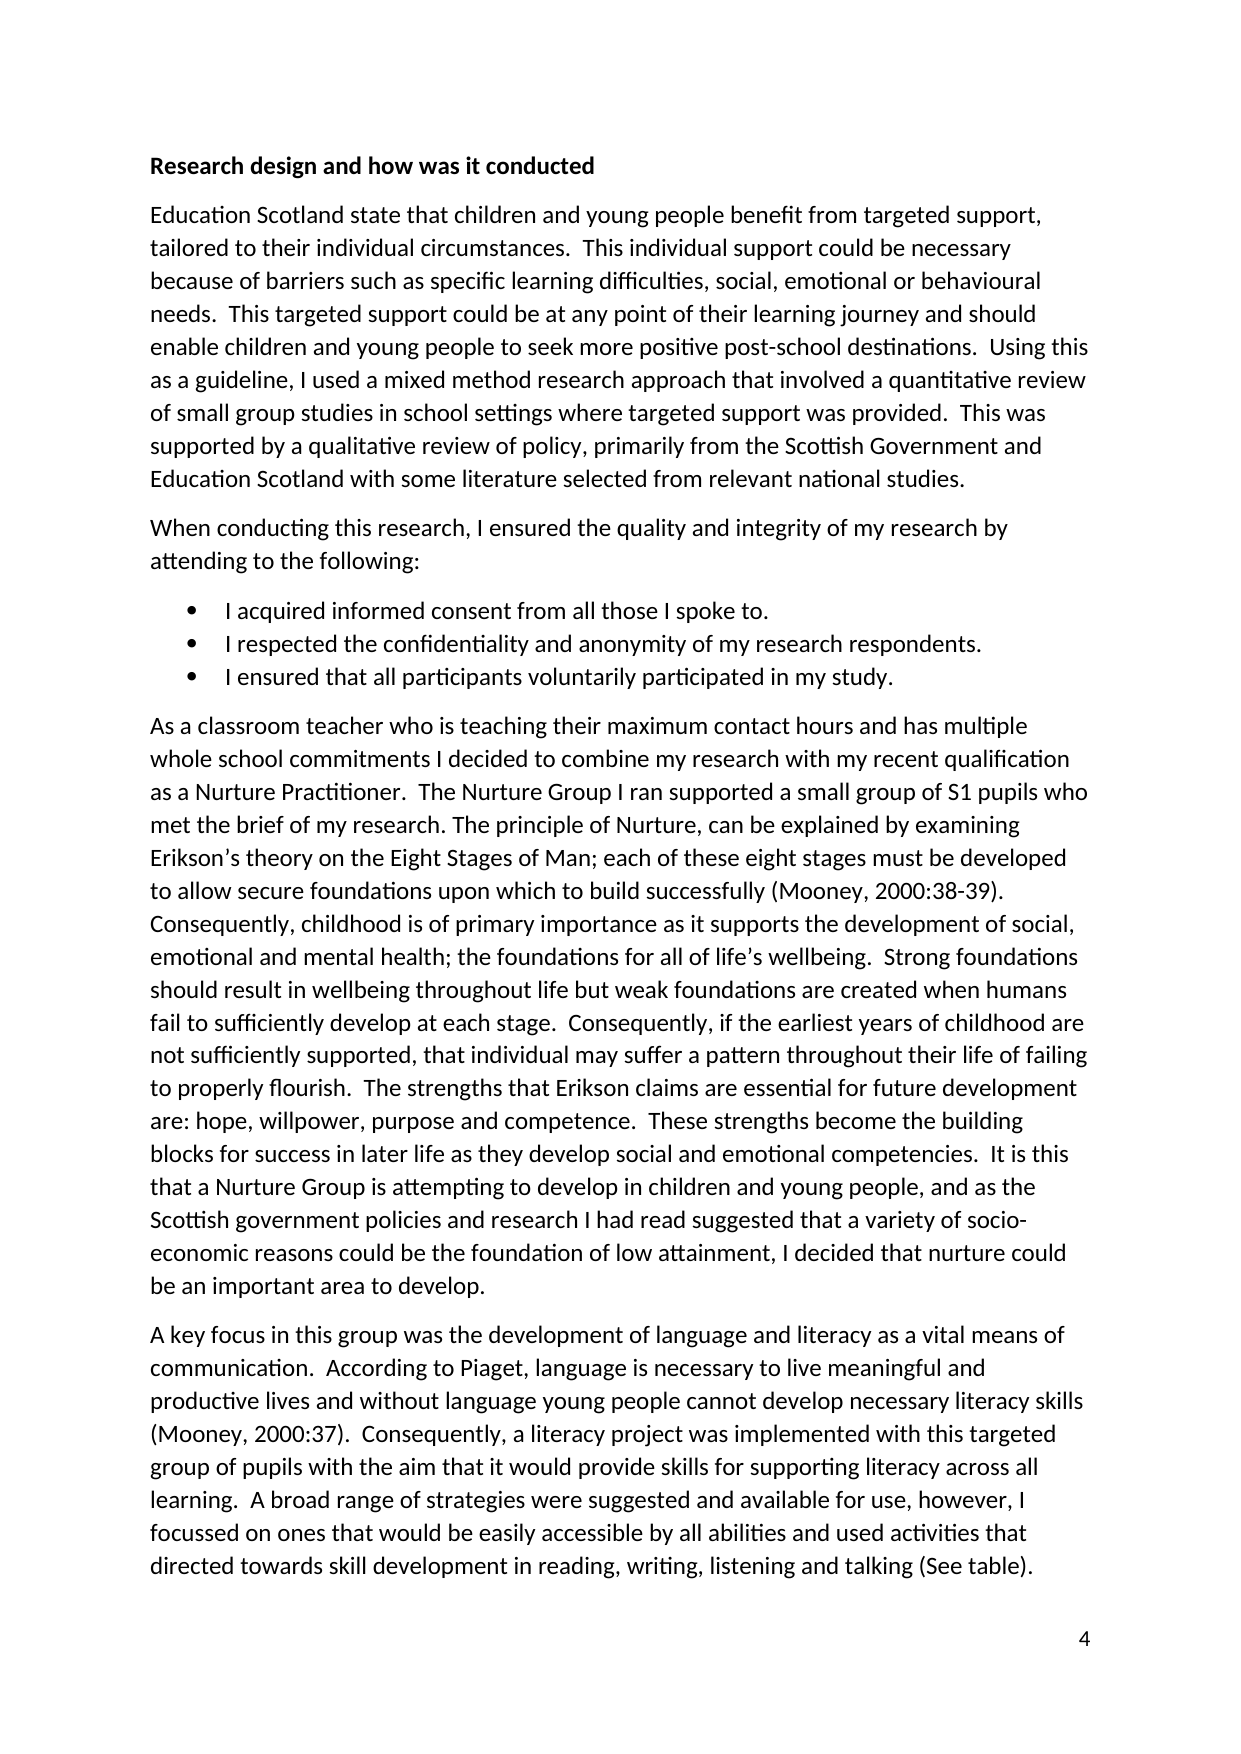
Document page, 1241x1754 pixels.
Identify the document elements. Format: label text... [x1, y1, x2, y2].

text Education Scotland state that children and young people benefit from targeted support, tailored to their individual circumstances. This individual support could be necessary because of barriers such as specific learning difficulties, social, emotional or behavioural needs. This targeted support could be at any point of their learning journey and should enable children and young people to seek more positive post-school destinations. Using this as a guideline, I used a mixed method research approach that involved a quantitative review of small group studies in school settings where targeted support was provided. This was supported by a qualitative review of policy, primarily from the Scottish Government and Education Scotland with some literature selected from relevant national studies. [150, 199, 1090, 493]
list I ensured that all participants voluntarily participated in my study. [187, 661, 1090, 691]
text A key focus in this group was the development of language and literacy as a vital means of communication. According to Piaget, language is necessary to live meaningful and productive lives and without language young people cannot develop necessary literacy skills (Mooney, 2000:37). Consequently, a literacy project was implemented with this targeted group of pupils with the aim that it would provide skills for supporting literacy across all learning. A broad range of strategies were suggested and available for use, however, I focussed on ones that would be easily accessible by all abilities and used activities that directed towards skill development in reading, writing, listening and talking (See table). [150, 1319, 1090, 1581]
text Research design and how was it conducted [150, 150, 1090, 181]
text When conducting this research, I ensured the quality and integrity of my research by attending to the following: [150, 512, 1090, 576]
list I acquired informed consent from all those I spoke to. [187, 595, 1090, 626]
text As a classroom teacher who is teaching their maximum contact hours and has multiple whole school commitments I decided to combine my research with my recent qualification as a Nurture Practitioner. The Nurture Group I ran supported a small group of S1 pupils who met the brief of my research. The principle of Nurture, can be explained by examining Erikson’s theory on the Eight Stages of Man; each of these eight stages must be developed to allow secure foundations upon which to build successfully (Mooney, 2000:38-39). Consequently, childhood is of primary importance as it supports the development of social, emotional and mental health; the foundations for all of life’s wellbeing. Strong foundations should result in wellbeing throughout life but weak foundations are created when humans fail to sufficiently develop at each stage. Consequently, if the earliest years of childhood are not sufficiently supported, that individual may suffer a pattern throughout their life of failing to properly flourish. The strengths that Erikson claims are essential for future development are: hope, willpower, purpose and competence. These strengths become the building blocks for success in later life as they develop social and emotional competencies. It is this that a Nurture Group is attempting to develop in children and young people, and as the Scottish government policies and research I had read suggested that a variety of socio-economic reasons could be the foundation of low attainment, I decided that nurture could be an important area to develop. [150, 710, 1090, 1301]
list I respected the confidentiality and anonymity of my research respondents. [187, 628, 1090, 658]
